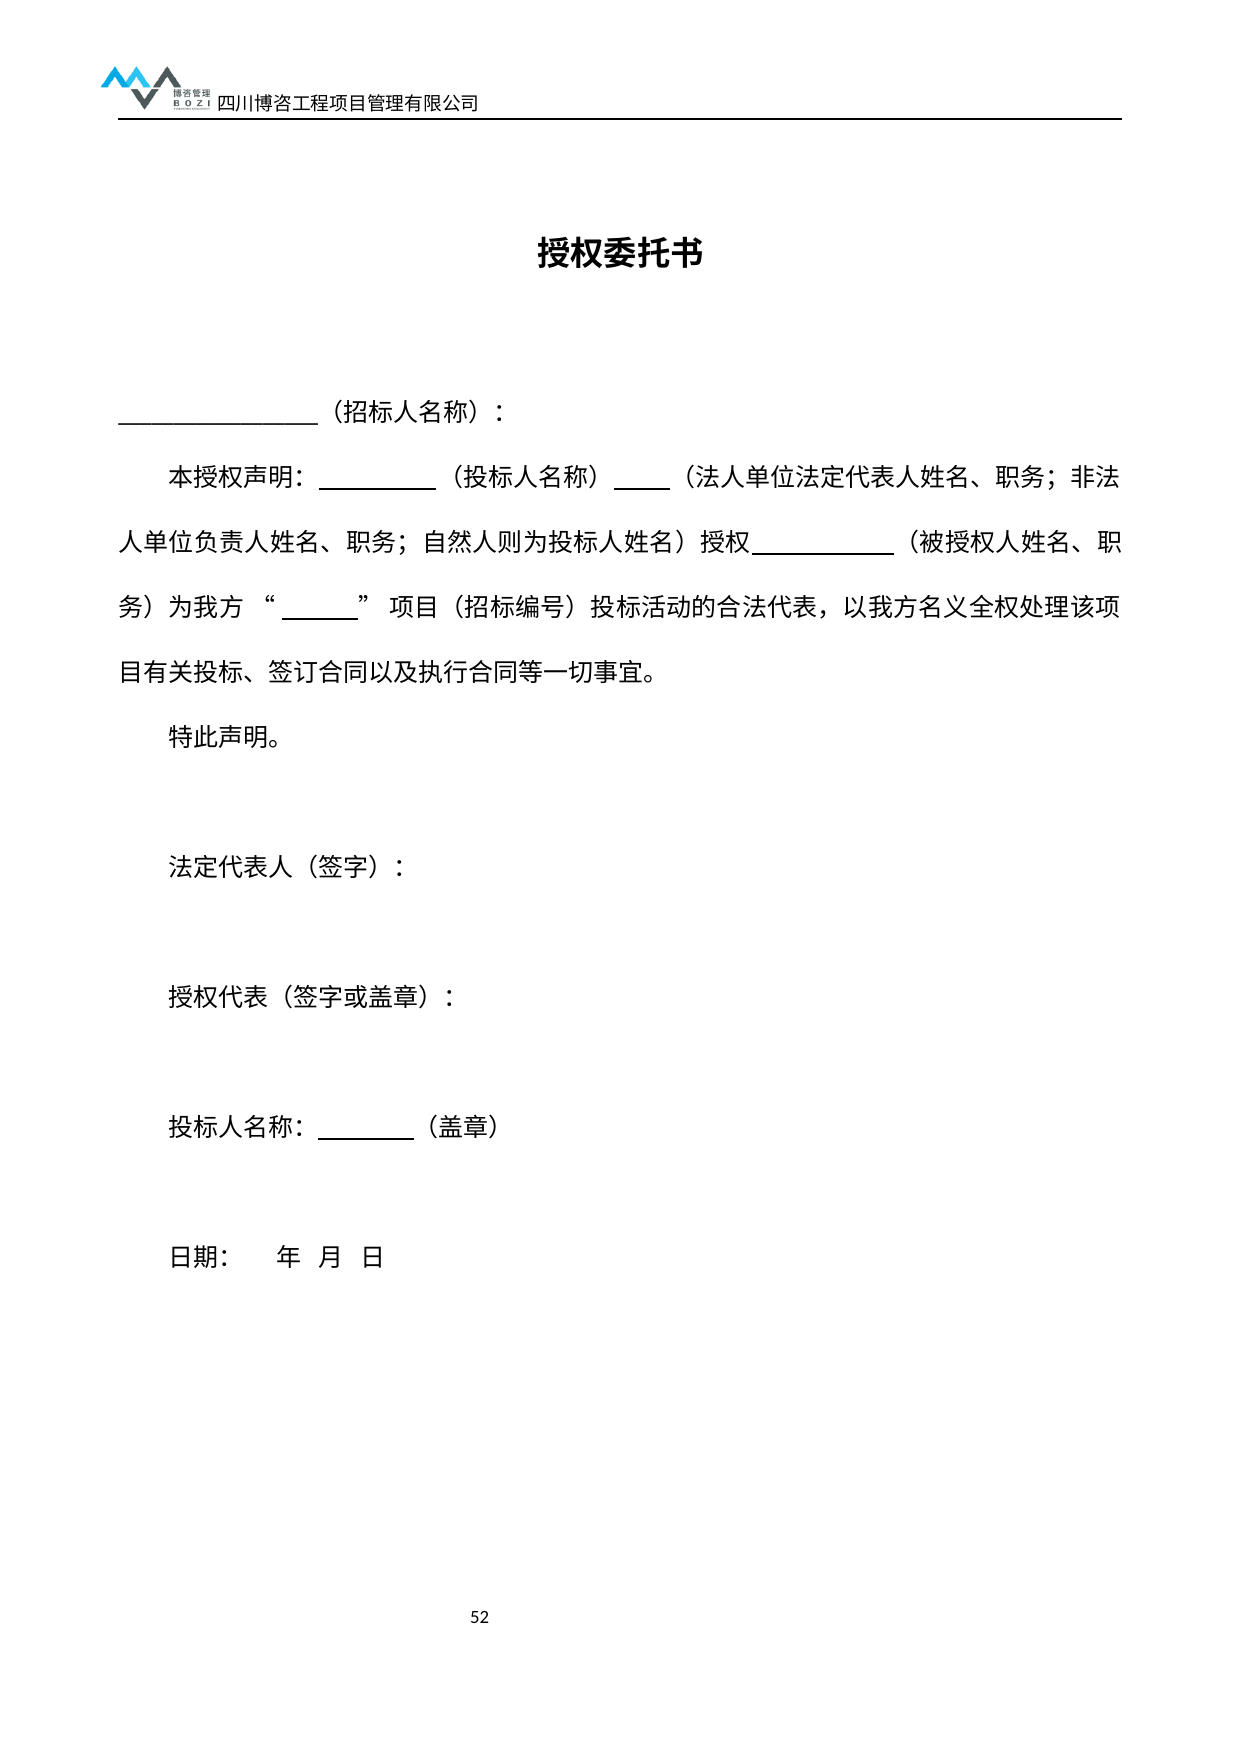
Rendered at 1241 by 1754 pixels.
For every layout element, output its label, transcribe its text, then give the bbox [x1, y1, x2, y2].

text 特此声明。 [118, 703, 1122, 768]
picture [93, 38, 220, 128]
text 本授权声明： （投标人名称） （法人单位法定代表人姓名、职务；非法人单位负责人姓名、职务；自然人则为投标人姓名）授权 （被授权人姓名、职务）为我方 “ ” 项目（招标编号）投标活动的合法代表，以我方名义全权处理该项目有关投标、签订合同以及执行合同等一切事宜。 [118, 443, 1122, 703]
text 法定代表人（签字）： [118, 833, 1122, 898]
subtitle 授权委托书 [118, 218, 1122, 283]
text __________________（招标人名称）： [118, 378, 1122, 443]
text 投标人名称： （盖章） [118, 1093, 1122, 1158]
text 日期： 年 月 日 [118, 1223, 1122, 1288]
text 授权代表（签字或盖章）： [118, 963, 1122, 1028]
